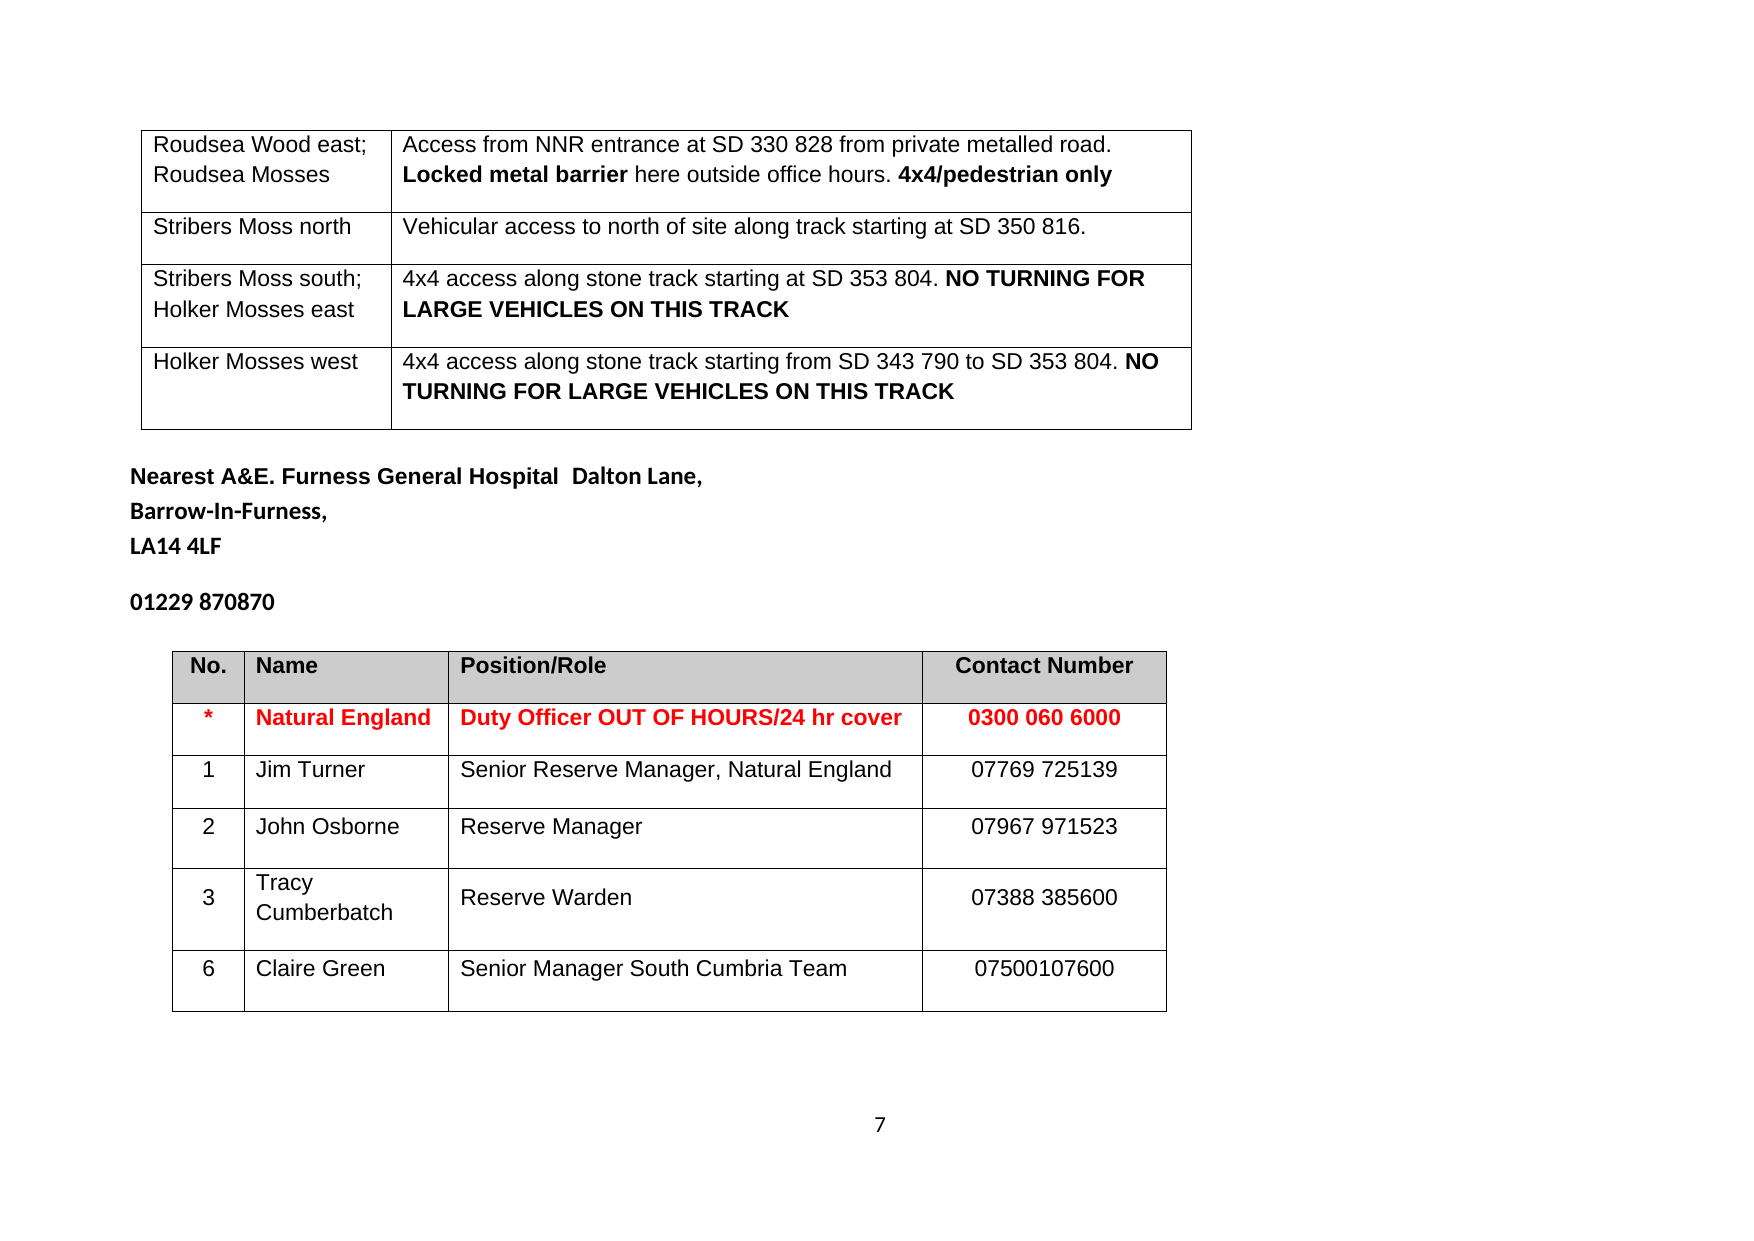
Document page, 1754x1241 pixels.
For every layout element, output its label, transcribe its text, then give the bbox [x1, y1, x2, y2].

table_cell 07388 385600 [923, 869, 1166, 950]
table_cell Senior Manager South Cumbria Team [449, 951, 922, 1011]
table_header Name [245, 652, 448, 703]
text Nearest A&E. Furness General Hospital Dalton Lane, Barrow-In-Furness, LA14 4LF [130, 460, 1630, 561]
text 01229 870870 [130, 586, 1630, 616]
table_cell Reserve Warden [449, 869, 922, 950]
table_cell Duty Officer OUT OF HOURS/24 hr cover [449, 704, 922, 755]
table_cell Tracy Cumberbatch [245, 869, 448, 950]
table_cell Stribers Moss north [142, 213, 391, 264]
table_cell 3 [173, 869, 244, 950]
table_cell Roudsea Wood east; Roudsea Mosses [142, 131, 391, 212]
table_cell 1 [173, 756, 244, 807]
table_cell Access from NNR entrance at SD 330 828 from private metalled road. Locked metal barrier here outside office hours. 4x4/pedestrian only [392, 131, 1191, 212]
table_cell Reserve Manager [449, 809, 922, 868]
table_cell 4x4 access along stone track starting from SD 343 790 to SD 353 804. NO TURNING FOR LARGE VEHICLES ON THIS TRACK [392, 348, 1191, 429]
table_cell * [173, 704, 244, 755]
table_cell 2 [173, 809, 244, 868]
table_cell Natural England [245, 704, 448, 755]
table_header Contact Number [923, 652, 1166, 703]
table_cell Stribers Moss south; Holker Mosses east [142, 265, 391, 347]
table_cell 6 [173, 951, 244, 1011]
table_cell Senior Reserve Manager, Natural England [449, 756, 922, 807]
table_cell 07769 725139 [923, 756, 1166, 807]
table_header No. [173, 652, 244, 703]
table_cell 07500107600 [923, 951, 1166, 1011]
table_cell 07967 971523 [923, 809, 1166, 868]
table_cell 0300 060 6000 [923, 704, 1166, 755]
table_cell 4x4 access along stone track starting at SD 353 804. NO TURNING FOR LARGE VEHICLES ON THIS TRACK [392, 265, 1191, 347]
table_cell Holker Mosses west [142, 348, 391, 429]
table_cell Vehicular access to north of site along track starting at SD 350 816. [392, 213, 1191, 264]
table_cell John Osborne [245, 809, 448, 868]
table_cell Jim Turner [245, 756, 448, 807]
table_header Position/Role [449, 652, 922, 703]
table_cell Claire Green [245, 951, 448, 1011]
